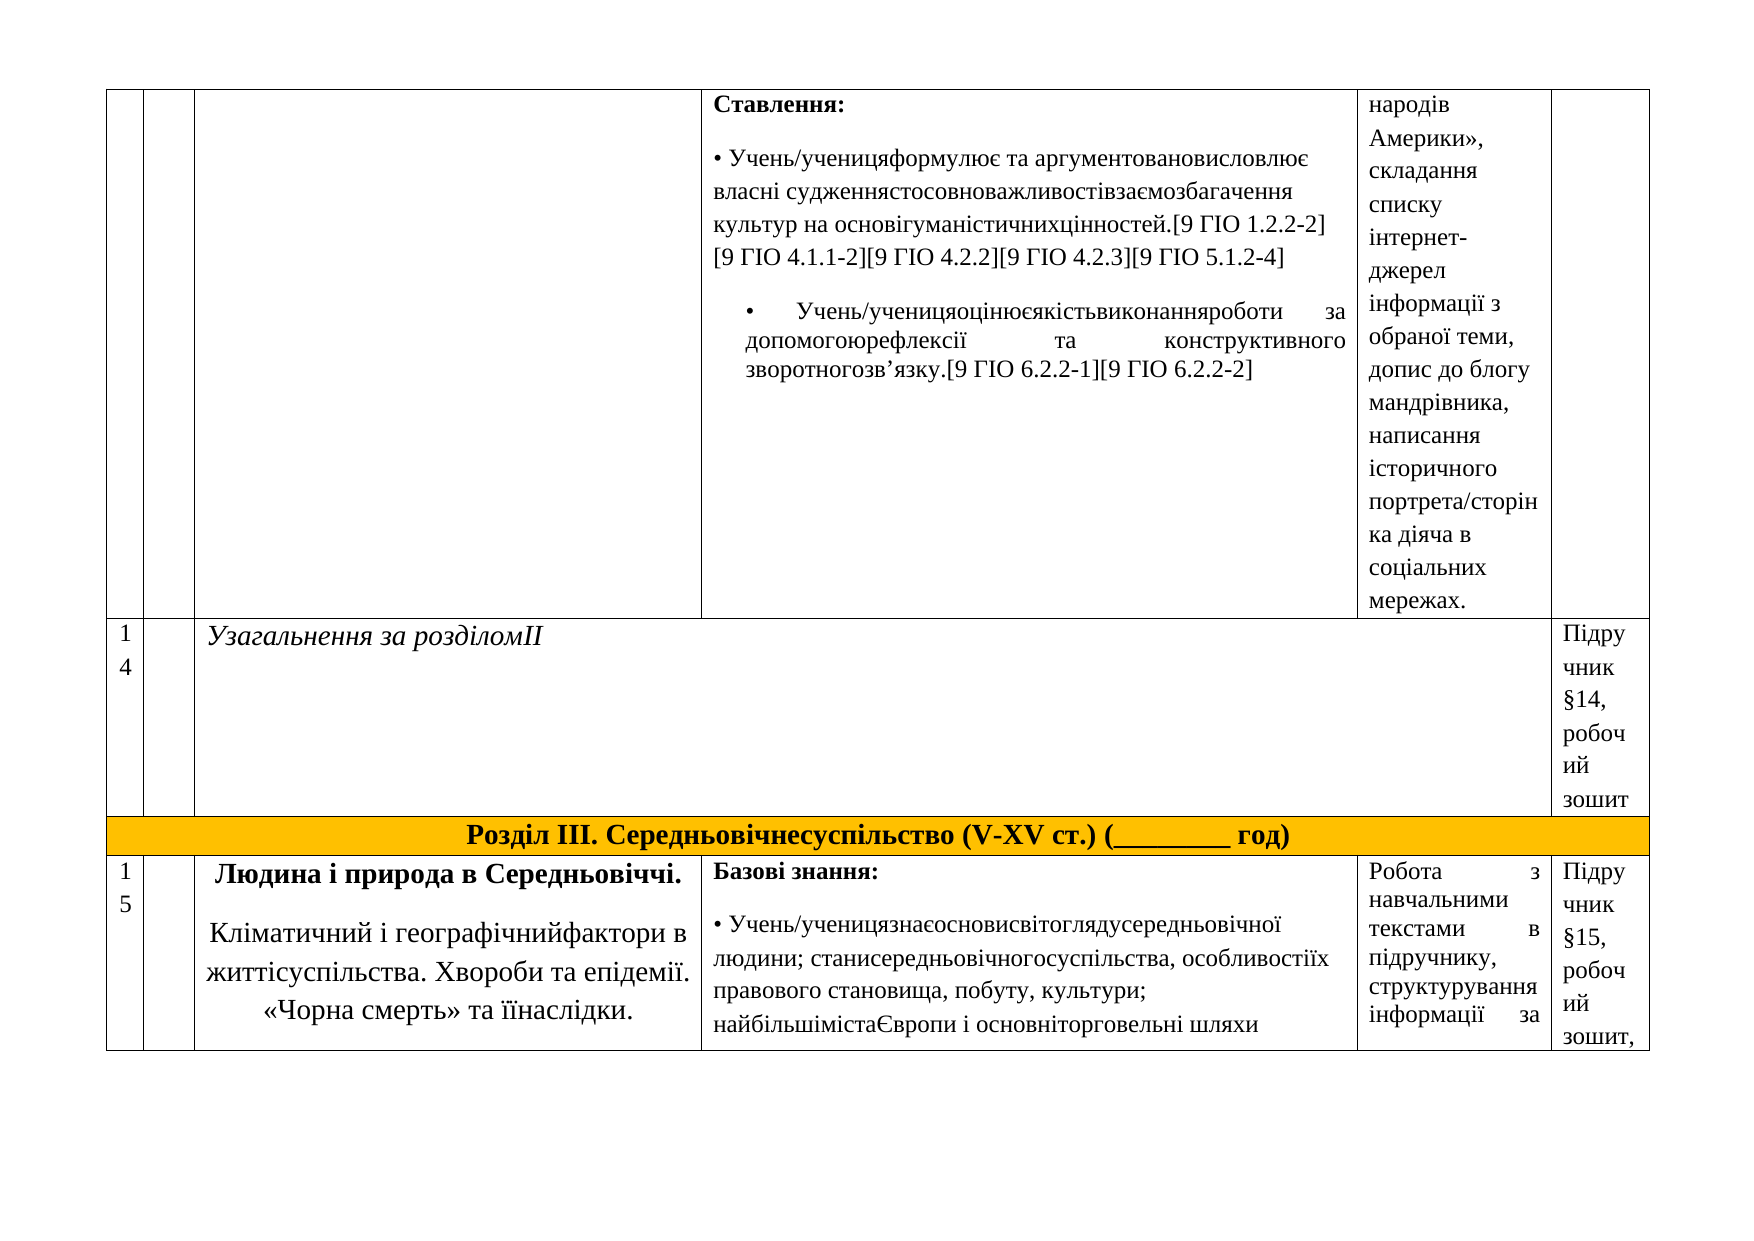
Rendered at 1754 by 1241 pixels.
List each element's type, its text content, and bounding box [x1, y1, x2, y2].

table_cell [144, 90, 194, 617]
table_cell 13 [107, 90, 143, 617]
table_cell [195, 856, 701, 1049]
table_cell Узагальнення за розділомІІ [195, 619, 1551, 816]
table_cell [1552, 90, 1649, 617]
table_cell Розділ ІІІ. Середньовічнесуспільство (V-XV ст.) (________ год) [107, 817, 1649, 855]
table_cell 15 [107, 856, 143, 1049]
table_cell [195, 90, 701, 617]
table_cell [1552, 856, 1649, 1049]
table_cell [1358, 856, 1551, 1049]
table_cell [144, 856, 194, 1049]
table_cell [144, 619, 194, 816]
table_cell 14 [107, 619, 143, 816]
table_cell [702, 856, 1357, 1049]
table_cell Підручник §14, робочий зошит [1552, 619, 1649, 816]
